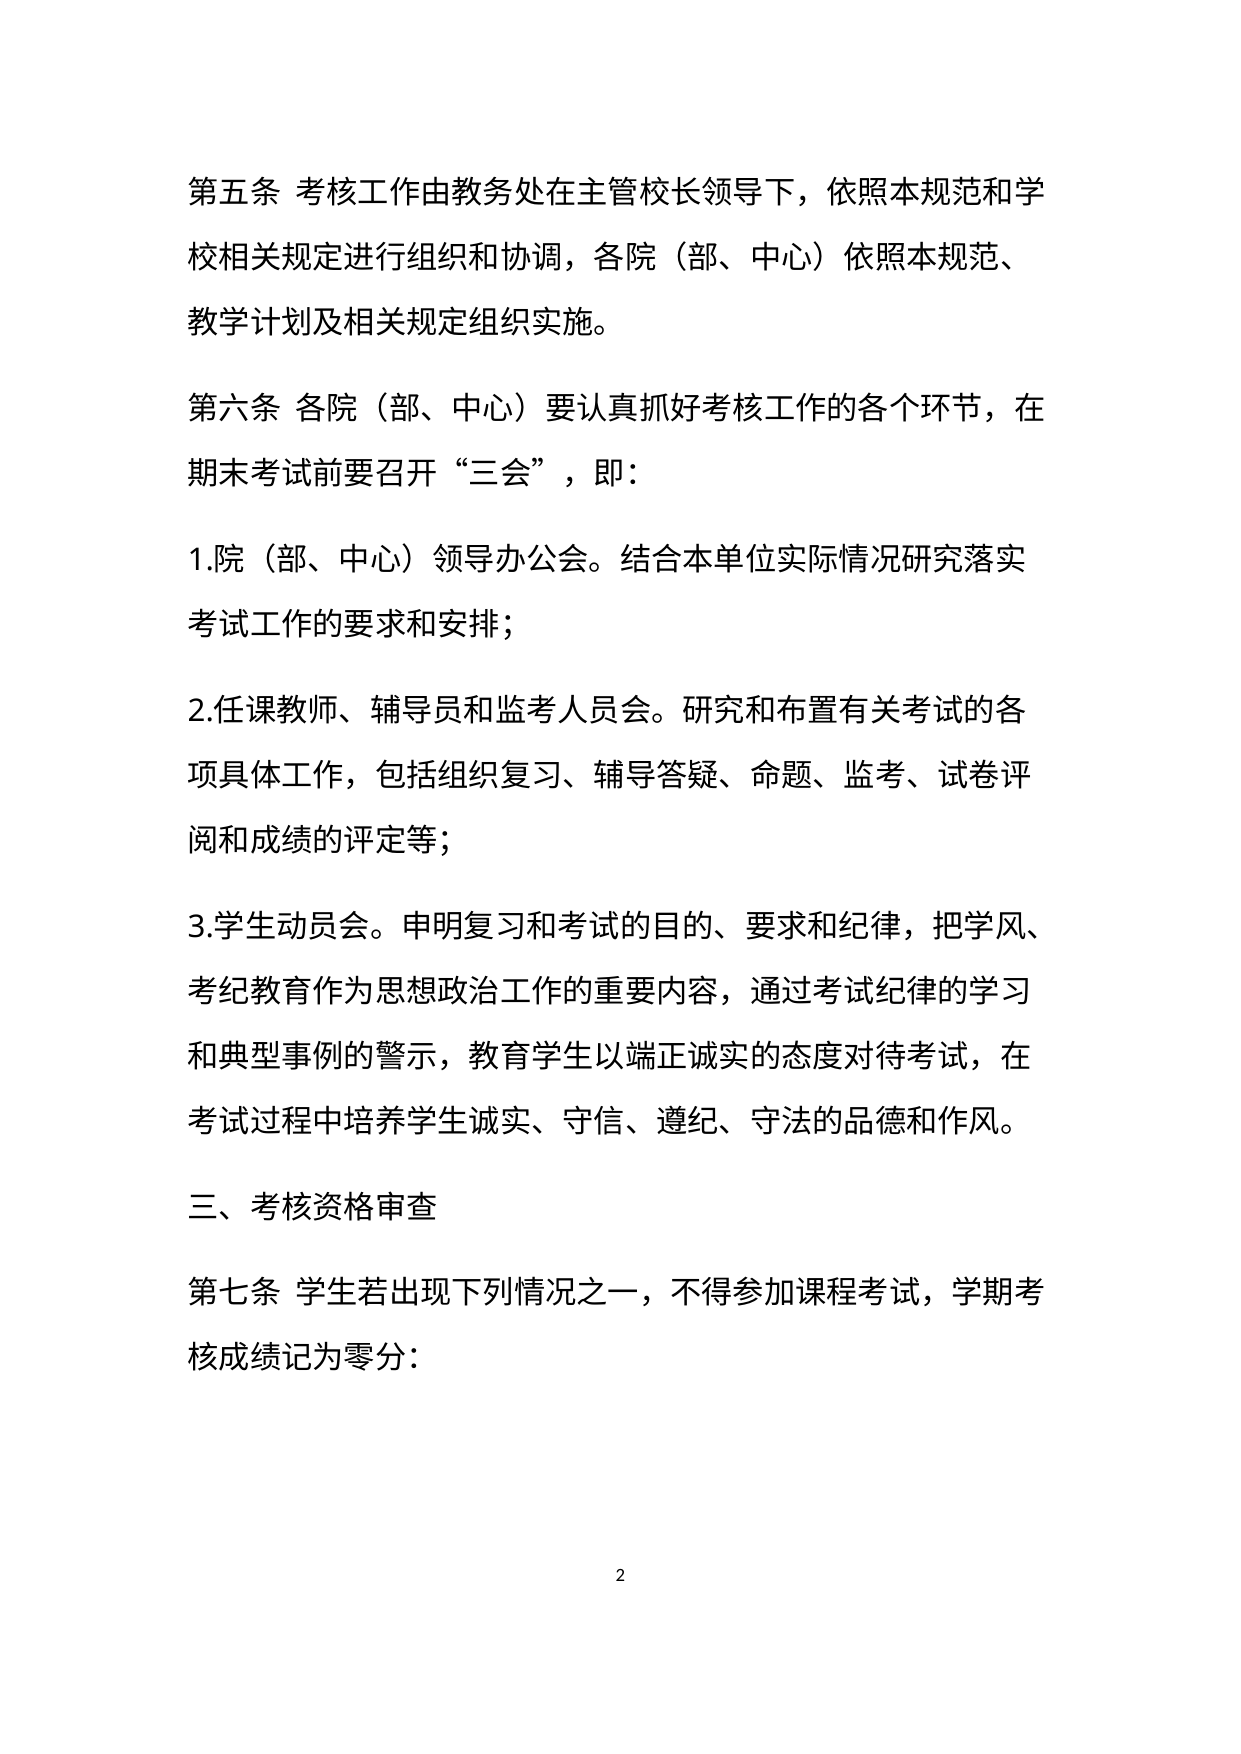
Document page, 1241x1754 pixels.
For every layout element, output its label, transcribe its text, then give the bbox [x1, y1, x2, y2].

text 第七条 学生若出现下列情况之一，不得参加课程考试，学期考核成绩记为零分： [187, 1258, 1053, 1388]
text 第六条 各院（部、中心）要认真抓好考核工作的各个环节，在期末考试前要召开“三会”，即： [187, 374, 1053, 504]
text 第五条 考核工作由教务处在主管校长领导下，依照本规范和学校相关规定进行组织和协调，各院（部、中心）依照本规范、教学计划及相关规定组织实施。 [187, 158, 1053, 353]
text 1.院（部、中心）领导办公会。结合本单位实际情况研究落实考试工作的要求和安排； [187, 524, 1053, 654]
text 3.学生动员会。申明复习和考试的目的、要求和纪律，把学风、考纪教育作为思想政治工作的重要内容，通过考试纪律的学习和典型事例的警示，教育学生以端正诚实的态度对待考试，在考试过程中培养学生诚实、守信、遵纪、守法的品德和作风。 [187, 891, 1053, 1151]
text 三、考核资格审查 [187, 1172, 1053, 1237]
text 2.任课教师、辅导员和监考人员会。研究和布置有关考试的各项具体工作，包括组织复习、辅导答疑、命题、监考、试卷评阅和成绩的评定等； [187, 675, 1053, 870]
